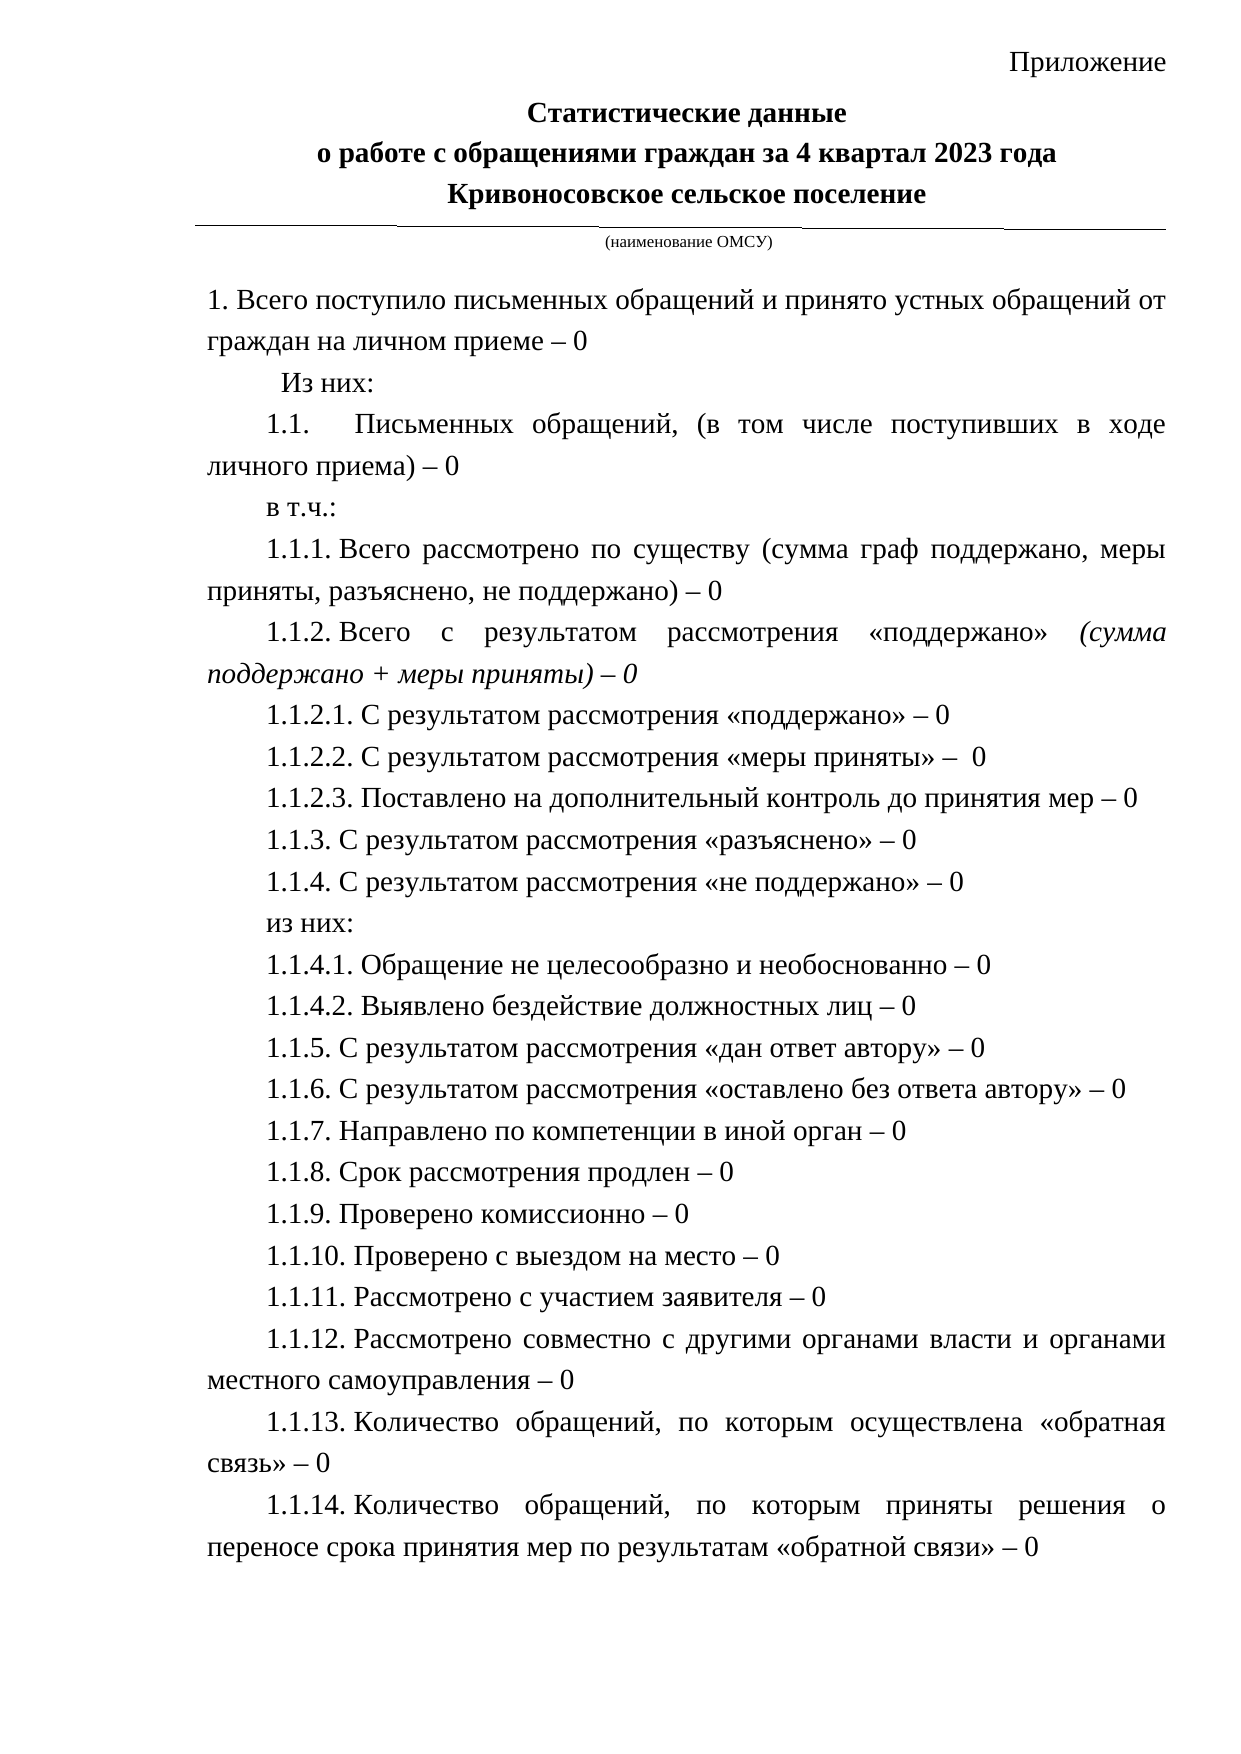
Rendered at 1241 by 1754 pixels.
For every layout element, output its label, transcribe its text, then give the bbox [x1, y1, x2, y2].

text из них: [207, 905, 1167, 939]
text 1.1.14. Количество обращений, по которым приняты решения о переносе срока принятия мер по результатам «обратной связи» – 0 [207, 1487, 1167, 1562]
text 1.1.5. С результатом рассмотрения «дан ответ автору» – 0 [207, 1030, 1167, 1063]
text 1.1.4. С результатом рассмотрения «не поддержано» – 0 [207, 864, 1167, 897]
text Из них: [207, 365, 1167, 398]
text Статистические данные [207, 95, 1167, 128]
text 1.1.6. С результатом рассмотрения «оставлено без ответа автору» – 0 [207, 1071, 1167, 1105]
text 1.1.9. Проверено комиссионно – 0 [207, 1196, 1167, 1230]
text 1.1.4.1. Обращение не целесообразно и необоснованно – 0 [207, 947, 1167, 980]
text 1.1.2.3. Поставлено на дополнительный контроль до принятия мер – 0 [207, 781, 1167, 814]
text 1.1.2.1. С результатом рассмотрения «поддержано» – 0 [207, 697, 1167, 731]
text 1. Всего поступило письменных обращений и принято устных обращений от граждан на личном приеме – 0 [207, 282, 1167, 357]
text 1.1.1. Всего рассмотрено по существу (сумма граф поддержано, меры приняты, разъяснено, не поддержано) – 0 [207, 531, 1167, 606]
list Письменных обращений, (в том числе поступивших в ходе личного приема) – 0 [207, 406, 1167, 482]
text 1.1.13. Количество обращений, по которым осуществлена «обратная связь» – 0 [207, 1404, 1167, 1479]
text 1.1.4.2. Выявлено бездействие должностных лиц – 0 [207, 988, 1167, 1022]
text 1.1.11. Рассмотрено с участием заявителя – 0 [207, 1279, 1167, 1313]
text о работе с обращениями граждан за 4 квартал 2023 года [207, 136, 1167, 169]
text Приложение [207, 44, 1167, 78]
text (наименование ОМСУ) [207, 217, 1167, 251]
text 1.1.10. Проверено с выездом на место – 0 [207, 1238, 1167, 1271]
text 1.1.12. Рассмотрено совместно с другими органами власти и органами местного самоуправления – 0 [207, 1321, 1167, 1396]
text 1.1.8. Срок рассмотрения продлен – 0 [207, 1154, 1167, 1188]
text 1.1.7. Направлено по компетенции в иной орган – 0 [207, 1113, 1167, 1147]
text 1.1.2. Всего с результатом рассмотрения «поддержано» (сумма поддержано + меры приняты) – 0 [207, 614, 1167, 689]
text 1.1.3. С результатом рассмотрения «разъяснено» – 0 [207, 822, 1167, 856]
text 1.1.2.2. С результатом рассмотрения «меры приняты» – 0 [207, 739, 1167, 772]
text Кривоносовское сельское поселение [207, 176, 1167, 210]
text в т.ч.: [207, 489, 1167, 523]
